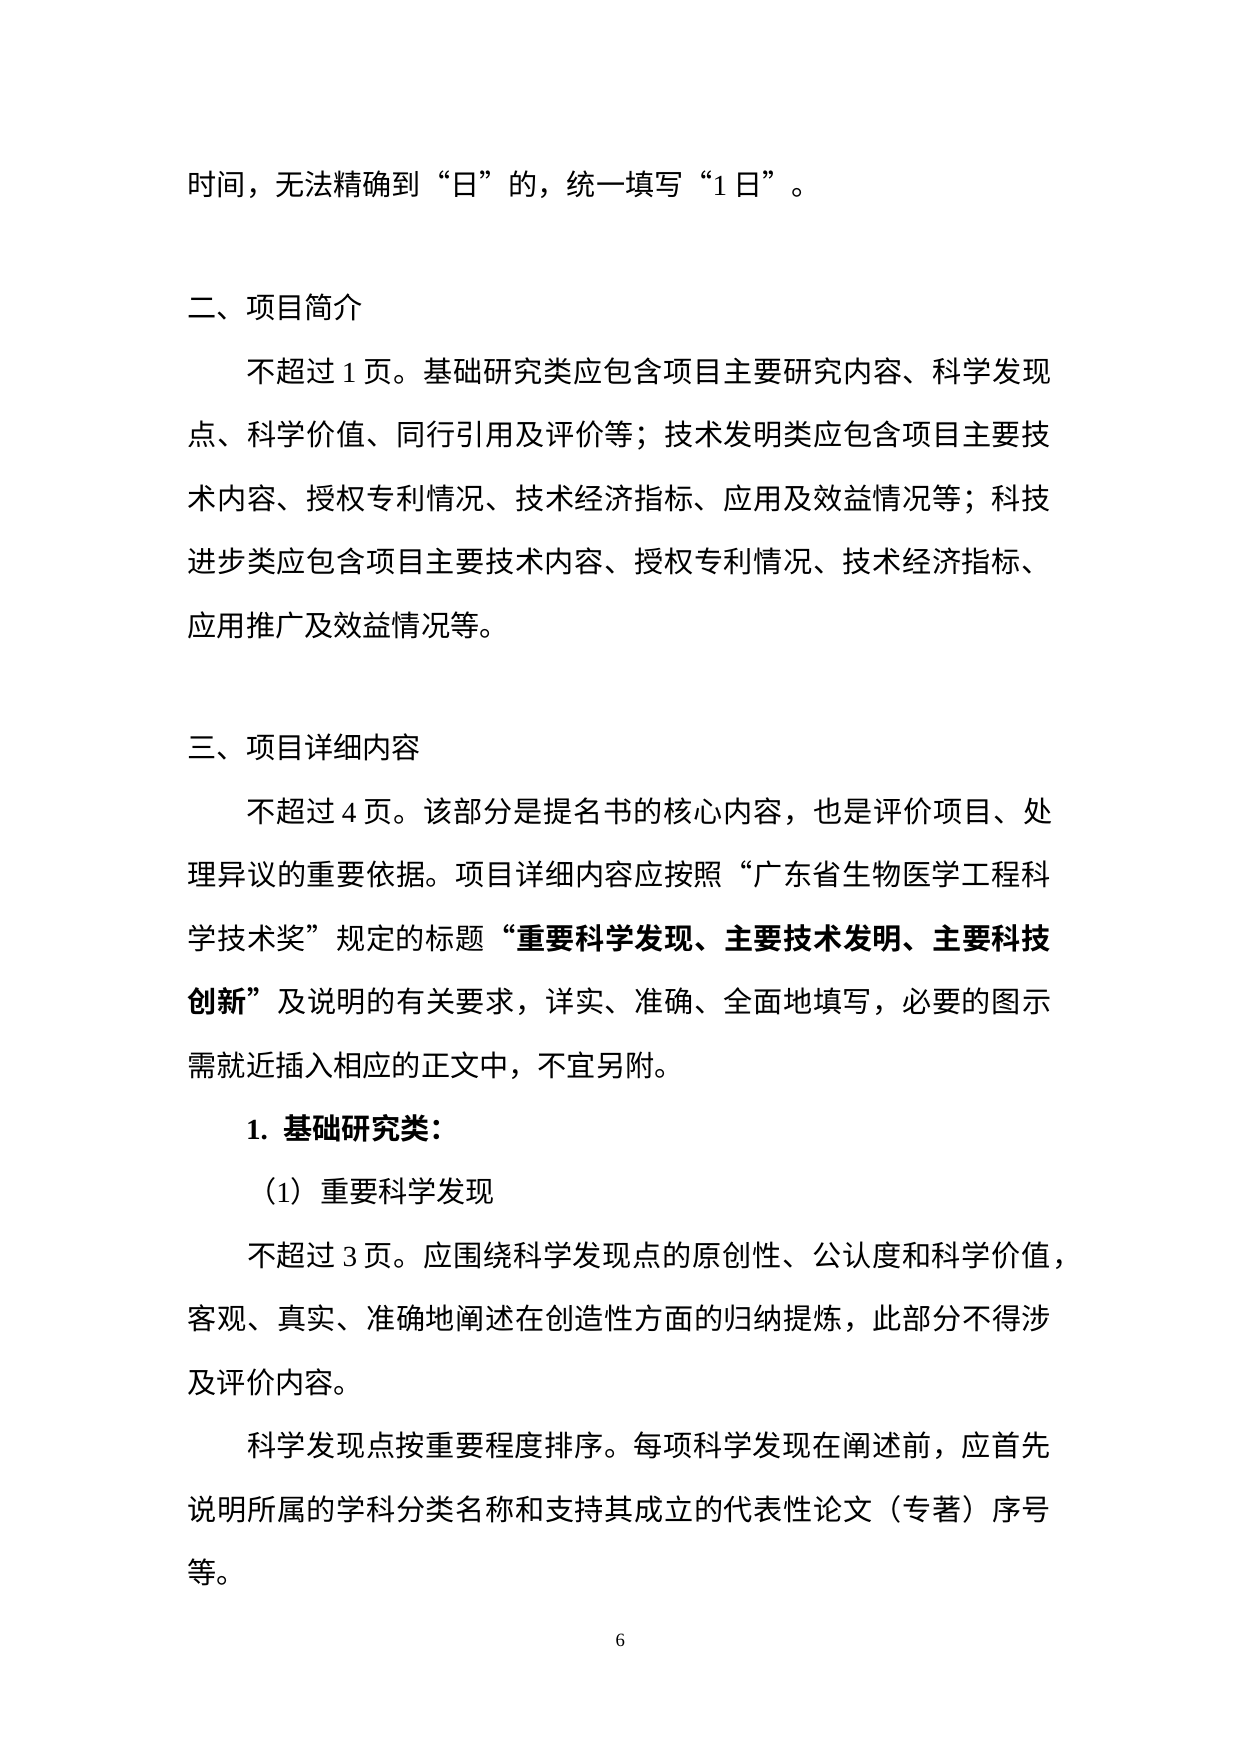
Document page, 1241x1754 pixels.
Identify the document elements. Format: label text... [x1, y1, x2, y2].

text （1）重要科学发现 [187, 1169, 1053, 1211]
text 三、项目详细内容 [187, 725, 1053, 767]
text 不超过4页。该部分是提名书的核心内容，也是评价项目、处理异议的重要依据。项目详细内容应按照“广东省生物医学工程科学技术奖”规定的标题“重要科学发现、主要技术发明、主要科技创新”及说明的有关要求，详实、准确、全面地填写，必要的图示需就近插入相应的正文中，不宜另附。 [187, 788, 1053, 1084]
list 基础研究类： [246, 1106, 1053, 1148]
text 二、项目简介 [187, 285, 1053, 327]
text 不超过3页。应围绕科学发现点的原创性、公认度和科学价值，客观、真实、准确地阐述在创造性方面的归纳提炼，此部分不得涉及评价内容。 [187, 1232, 1053, 1402]
text 不超过1页。基础研究类应包含项目主要研究内容、科学发现点、科学价值、同行引用及评价等；技术发明类应包含项目主要技术内容、授权专利情况、技术经济指标、应用及效益情况等；科技进步类应包含项目主要技术内容、授权专利情况、技术经济指标、应用推广及效益情况等。 [187, 348, 1053, 644]
text 科学发现点按重要程度排序。每项科学发现在阐述前，应首先说明所属的学科分类名称和支持其成立的代表性论文（专著）序号等。 [187, 1423, 1053, 1592]
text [187, 162, 1053, 204]
